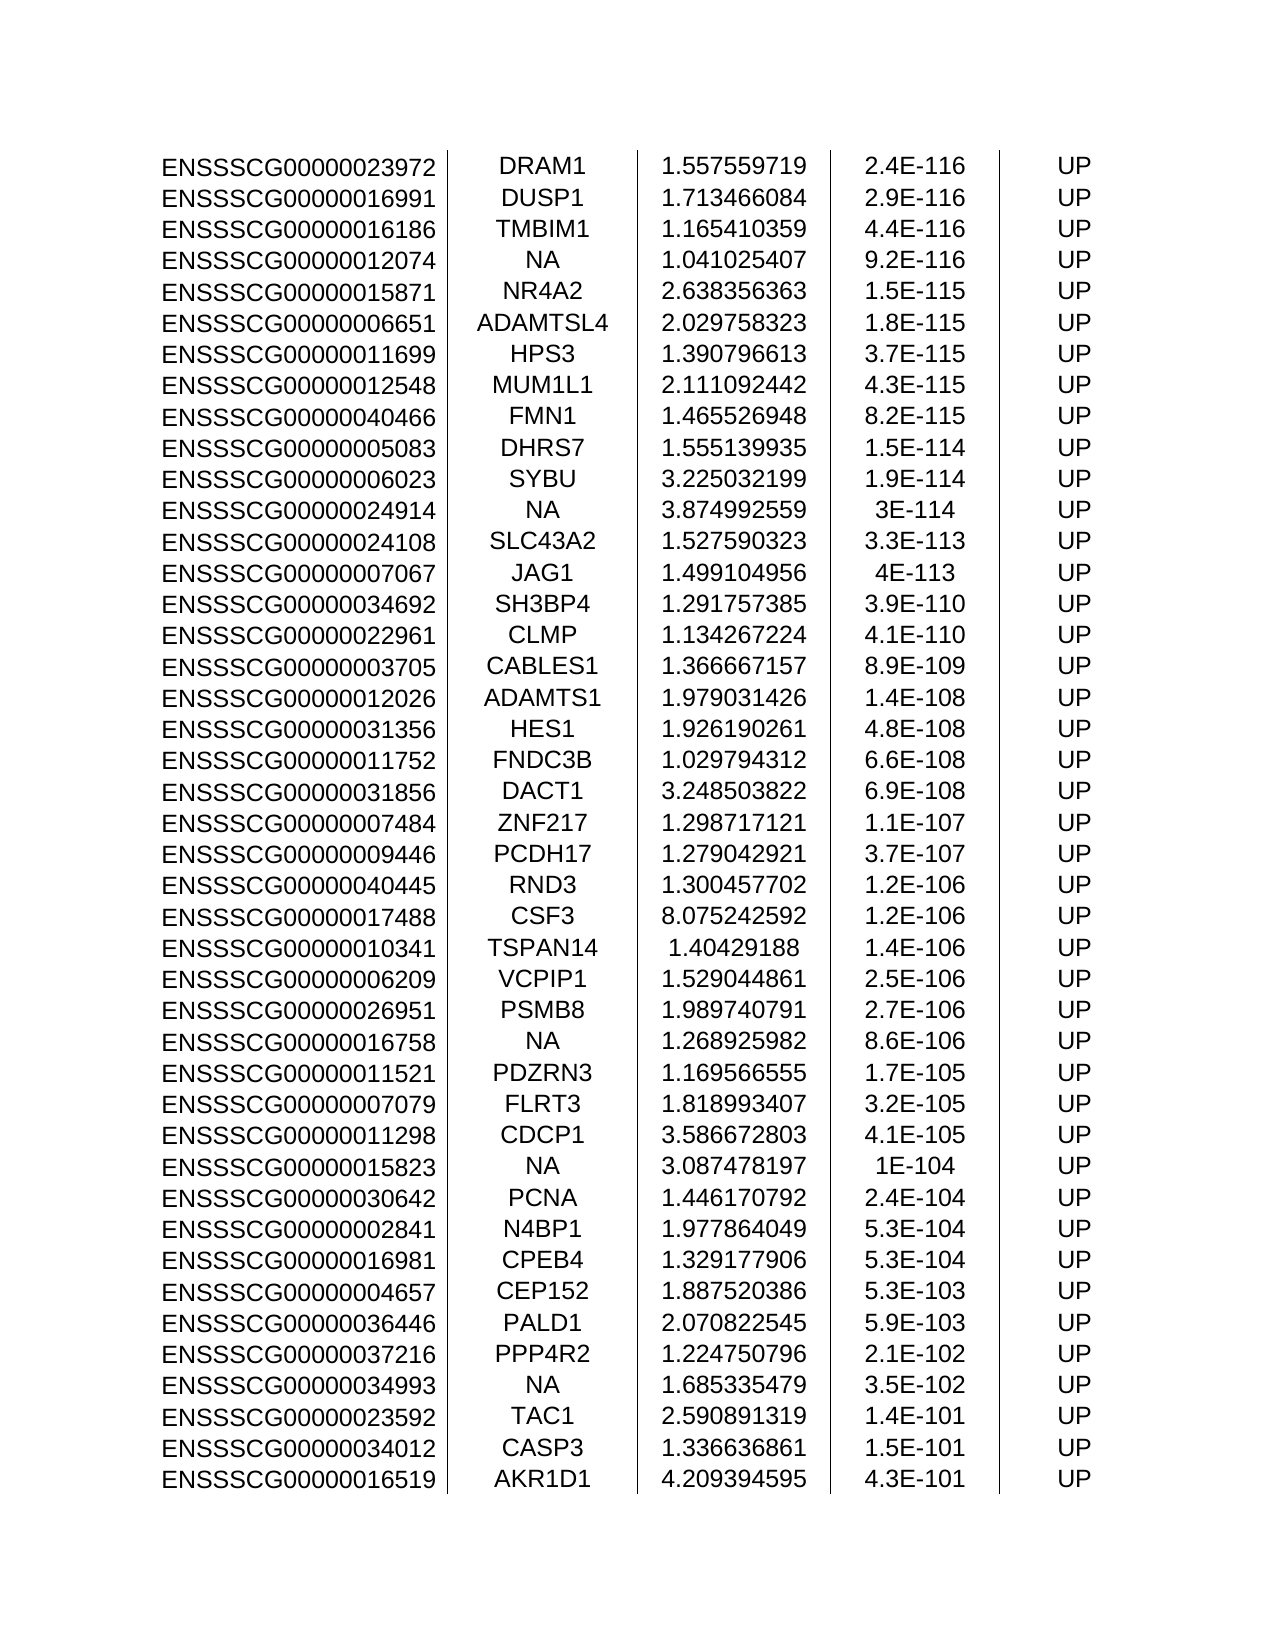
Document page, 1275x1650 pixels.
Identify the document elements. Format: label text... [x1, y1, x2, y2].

table_cell 4.1E-105 [831, 1119, 999, 1150]
table_cell 1.2E-106 [831, 869, 999, 900]
table_cell UP [1000, 275, 1149, 306]
table_cell 1.029794312 [638, 744, 830, 775]
table_cell CABLES1 [448, 650, 637, 681]
table_cell UP [1000, 900, 1149, 931]
table_cell 4.3E-115 [831, 369, 999, 400]
table_cell UP [1000, 994, 1149, 1025]
table_cell ADAMTS1 [448, 681, 637, 712]
table_cell UP [1000, 431, 1149, 462]
table_cell ENSSSCG00000003705 [150, 650, 447, 681]
table_cell JAG1 [448, 556, 637, 587]
table_cell UP [1000, 463, 1149, 494]
table_cell 1.499104956 [638, 556, 830, 587]
table_cell FLRT3 [448, 1088, 637, 1119]
table_cell 1.5E-114 [831, 431, 999, 462]
table_cell 4E-113 [831, 556, 999, 587]
table_cell 1.165410359 [638, 213, 830, 244]
table_cell 8.075242592 [638, 900, 830, 931]
table_cell 1.224750796 [638, 1338, 830, 1369]
table_cell ZNF217 [448, 806, 637, 837]
table_cell 1.4E-106 [831, 931, 999, 962]
table_cell 1.555139935 [638, 431, 830, 462]
table_cell RND3 [448, 869, 637, 900]
table_cell 1.329177906 [638, 1244, 830, 1275]
table_cell DUSP1 [448, 181, 637, 212]
table_cell PDZRN3 [448, 1056, 637, 1087]
table_cell 1.977864049 [638, 1213, 830, 1244]
table_cell ENSSSCG00000009446 [150, 838, 447, 869]
table_cell ENSSSCG00000016981 [150, 1244, 447, 1275]
table_cell 3E-114 [831, 494, 999, 525]
table_cell 1.4E-101 [831, 1400, 999, 1431]
table_cell UP [1000, 588, 1149, 619]
table_cell 1E-104 [831, 1150, 999, 1181]
table_cell 1.7E-105 [831, 1056, 999, 1087]
table_cell CSF3 [448, 900, 637, 931]
table_cell 4.1E-110 [831, 619, 999, 650]
table_cell ENSSSCG00000016519 [150, 1463, 447, 1494]
table_cell UP [1000, 1338, 1149, 1369]
table_cell ENSSSCG00000006023 [150, 463, 447, 494]
table_cell UP [1000, 525, 1149, 556]
table_cell 3.2E-105 [831, 1088, 999, 1119]
table_cell 1.989740791 [638, 994, 830, 1025]
table_cell UP [1000, 150, 1149, 181]
table_cell ENSSSCG00000031856 [150, 775, 447, 806]
table_cell HPS3 [448, 338, 637, 369]
table_cell 4.3E-101 [831, 1463, 999, 1494]
table_cell UP [1000, 869, 1149, 900]
table_cell ENSSSCG00000011752 [150, 744, 447, 775]
table_cell 1.818993407 [638, 1088, 830, 1119]
table_cell 1.685335479 [638, 1369, 830, 1400]
table_cell 1.8E-115 [831, 306, 999, 337]
table_cell ENSSSCG00000012026 [150, 681, 447, 712]
table_cell UP [1000, 619, 1149, 650]
table_cell UP [1000, 556, 1149, 587]
table_cell 1.446170792 [638, 1181, 830, 1212]
table_cell 2.7E-106 [831, 994, 999, 1025]
table_cell UP [1000, 1369, 1149, 1400]
table_cell 1.9E-114 [831, 463, 999, 494]
table_cell FNDC3B [448, 744, 637, 775]
table_cell ENSSSCG00000017488 [150, 900, 447, 931]
table_cell SLC43A2 [448, 525, 637, 556]
table_cell PCDH17 [448, 838, 637, 869]
table_cell ENSSSCG00000031356 [150, 713, 447, 744]
table_cell 2.590891319 [638, 1400, 830, 1431]
table_cell 1.926190261 [638, 713, 830, 744]
table_cell UP [1000, 1244, 1149, 1275]
table_cell ENSSSCG00000034692 [150, 588, 447, 619]
table_cell MUM1L1 [448, 369, 637, 400]
table_cell DACT1 [448, 775, 637, 806]
table_cell 1.5E-115 [831, 275, 999, 306]
table_cell UP [1000, 1150, 1149, 1181]
table_cell 1.529044861 [638, 963, 830, 994]
table_cell 1.979031426 [638, 681, 830, 712]
table_cell UP [1000, 1431, 1149, 1462]
table_cell UP [1000, 181, 1149, 212]
table_cell UP [1000, 369, 1149, 400]
table_cell 1.4E-108 [831, 681, 999, 712]
table_cell UP [1000, 338, 1149, 369]
table_cell 8.6E-106 [831, 1025, 999, 1056]
table_cell ENSSSCG00000034012 [150, 1431, 447, 1462]
table_cell 5.3E-104 [831, 1213, 999, 1244]
table_cell ENSSSCG00000030642 [150, 1181, 447, 1212]
table_cell 1.2E-106 [831, 900, 999, 931]
table_cell PCNA [448, 1181, 637, 1212]
table_cell 6.9E-108 [831, 775, 999, 806]
table_cell 3.087478197 [638, 1150, 830, 1181]
table_cell UP [1000, 1119, 1149, 1150]
table_cell 2.638356363 [638, 275, 830, 306]
table_cell 1.527590323 [638, 525, 830, 556]
table_cell UP [1000, 650, 1149, 681]
table_cell 2.1E-102 [831, 1338, 999, 1369]
table_cell AKR1D1 [448, 1463, 637, 1494]
table_cell 1.268925982 [638, 1025, 830, 1056]
table_cell 1.041025407 [638, 244, 830, 275]
table_cell TSPAN14 [448, 931, 637, 962]
table_cell 1.336636861 [638, 1431, 830, 1462]
table_cell PPP4R2 [448, 1338, 637, 1369]
table_cell NA [448, 1369, 637, 1400]
table_cell ADAMTSL4 [448, 306, 637, 337]
table_cell 2.4E-116 [831, 150, 999, 181]
table_cell ENSSSCG00000016991 [150, 181, 447, 212]
table_cell 1.5E-101 [831, 1431, 999, 1462]
table_cell TMBIM1 [448, 213, 637, 244]
table_cell TAC1 [448, 1400, 637, 1431]
table_cell 1.366667157 [638, 650, 830, 681]
table_cell UP [1000, 775, 1149, 806]
table_cell 2.070822545 [638, 1306, 830, 1337]
table_cell 3.7E-107 [831, 838, 999, 869]
table_cell 1.465526948 [638, 400, 830, 431]
table_cell DHRS7 [448, 431, 637, 462]
table_cell ENSSSCG00000037216 [150, 1338, 447, 1369]
table_cell 5.3E-104 [831, 1244, 999, 1275]
table_cell 1.134267224 [638, 619, 830, 650]
table_cell ENSSSCG00000016758 [150, 1025, 447, 1056]
table_cell 2.029758323 [638, 306, 830, 337]
table_cell 3.248503822 [638, 775, 830, 806]
table_cell 1.557559719 [638, 150, 830, 181]
table_cell ENSSSCG00000040445 [150, 869, 447, 900]
table_cell UP [1000, 494, 1149, 525]
table_cell NA [448, 1150, 637, 1181]
table_cell 1.1E-107 [831, 806, 999, 837]
table_cell ENSSSCG00000023972 [150, 150, 447, 181]
table_cell SH3BP4 [448, 588, 637, 619]
table_cell ENSSSCG00000024108 [150, 525, 447, 556]
table_cell 2.5E-106 [831, 963, 999, 994]
table_cell ENSSSCG00000026951 [150, 994, 447, 1025]
table_cell ENSSSCG00000023592 [150, 1400, 447, 1431]
table_cell 2.9E-116 [831, 181, 999, 212]
table_cell 1.298717121 [638, 806, 830, 837]
table_cell 8.2E-115 [831, 400, 999, 431]
table_cell ENSSSCG00000016186 [150, 213, 447, 244]
table_cell 3.9E-110 [831, 588, 999, 619]
table_cell ENSSSCG00000036446 [150, 1306, 447, 1337]
table_cell UP [1000, 213, 1149, 244]
table_cell 5.9E-103 [831, 1306, 999, 1337]
table_cell CASP3 [448, 1431, 637, 1462]
table_cell 3.586672803 [638, 1119, 830, 1150]
table_cell 4.4E-116 [831, 213, 999, 244]
table_cell 1.887520386 [638, 1275, 830, 1306]
table_cell ENSSSCG00000002841 [150, 1213, 447, 1244]
table_cell 1.390796613 [638, 338, 830, 369]
table_cell UP [1000, 931, 1149, 962]
table_cell N4BP1 [448, 1213, 637, 1244]
table_cell NA [448, 244, 637, 275]
table_cell UP [1000, 713, 1149, 744]
table_cell UP [1000, 838, 1149, 869]
table_cell SYBU [448, 463, 637, 494]
table_cell ENSSSCG00000012548 [150, 369, 447, 400]
table_cell 9.2E-116 [831, 244, 999, 275]
table_cell 4.8E-108 [831, 713, 999, 744]
table_cell ENSSSCG00000007067 [150, 556, 447, 587]
table_cell NA [448, 494, 637, 525]
table_cell 6.6E-108 [831, 744, 999, 775]
table_cell 4.209394595 [638, 1463, 830, 1494]
table_cell ENSSSCG00000004657 [150, 1275, 447, 1306]
table_cell 3.874992559 [638, 494, 830, 525]
table_cell ENSSSCG00000015823 [150, 1150, 447, 1181]
table_cell CEP152 [448, 1275, 637, 1306]
table_cell UP [1000, 1025, 1149, 1056]
table_cell ENSSSCG00000024914 [150, 494, 447, 525]
table_cell NA [448, 1025, 637, 1056]
table_cell UP [1000, 1213, 1149, 1244]
table_cell ENSSSCG00000007079 [150, 1088, 447, 1119]
table_cell ENSSSCG00000015871 [150, 275, 447, 306]
table_cell NR4A2 [448, 275, 637, 306]
table_cell 1.300457702 [638, 869, 830, 900]
table_cell 3.3E-113 [831, 525, 999, 556]
table_cell UP [1000, 1463, 1149, 1494]
table_cell ENSSSCG00000006209 [150, 963, 447, 994]
table_cell UP [1000, 244, 1149, 275]
table_cell ENSSSCG00000022961 [150, 619, 447, 650]
table_cell UP [1000, 1088, 1149, 1119]
table_cell UP [1000, 806, 1149, 837]
table_cell 1.40429188 [638, 931, 830, 962]
table_cell ENSSSCG00000005083 [150, 431, 447, 462]
table_cell 3.5E-102 [831, 1369, 999, 1400]
table_cell ENSSSCG00000006651 [150, 306, 447, 337]
table_cell ENSSSCG00000011298 [150, 1119, 447, 1150]
table_cell 2.4E-104 [831, 1181, 999, 1212]
table_cell CDCP1 [448, 1119, 637, 1150]
table_cell UP [1000, 1181, 1149, 1212]
table_cell UP [1000, 400, 1149, 431]
table_cell 8.9E-109 [831, 650, 999, 681]
table_cell UP [1000, 1275, 1149, 1306]
table_cell PSMB8 [448, 994, 637, 1025]
table_cell UP [1000, 744, 1149, 775]
table_cell PALD1 [448, 1306, 637, 1337]
table_cell UP [1000, 1056, 1149, 1087]
table_cell HES1 [448, 713, 637, 744]
table_cell DRAM1 [448, 150, 637, 181]
table_cell 1.279042921 [638, 838, 830, 869]
table_cell CPEB4 [448, 1244, 637, 1275]
table_cell UP [1000, 681, 1149, 712]
table_cell 3.225032199 [638, 463, 830, 494]
table_cell ENSSSCG00000010341 [150, 931, 447, 962]
table_cell UP [1000, 1400, 1149, 1431]
table_cell FMN1 [448, 400, 637, 431]
table_cell 1.291757385 [638, 588, 830, 619]
table_cell VCPIP1 [448, 963, 637, 994]
table_cell ENSSSCG00000011699 [150, 338, 447, 369]
table_cell ENSSSCG00000012074 [150, 244, 447, 275]
table_cell ENSSSCG00000011521 [150, 1056, 447, 1087]
table_cell ENSSSCG00000034993 [150, 1369, 447, 1400]
table_cell 5.3E-103 [831, 1275, 999, 1306]
table_cell CLMP [448, 619, 637, 650]
table_cell UP [1000, 1306, 1149, 1337]
table_cell ENSSSCG00000007484 [150, 806, 447, 837]
table_cell 1.713466084 [638, 181, 830, 212]
table_cell UP [1000, 306, 1149, 337]
table_cell 3.7E-115 [831, 338, 999, 369]
table_cell 1.169566555 [638, 1056, 830, 1087]
table_cell 2.111092442 [638, 369, 830, 400]
table_cell UP [1000, 963, 1149, 994]
table_cell ENSSSCG00000040466 [150, 400, 447, 431]
